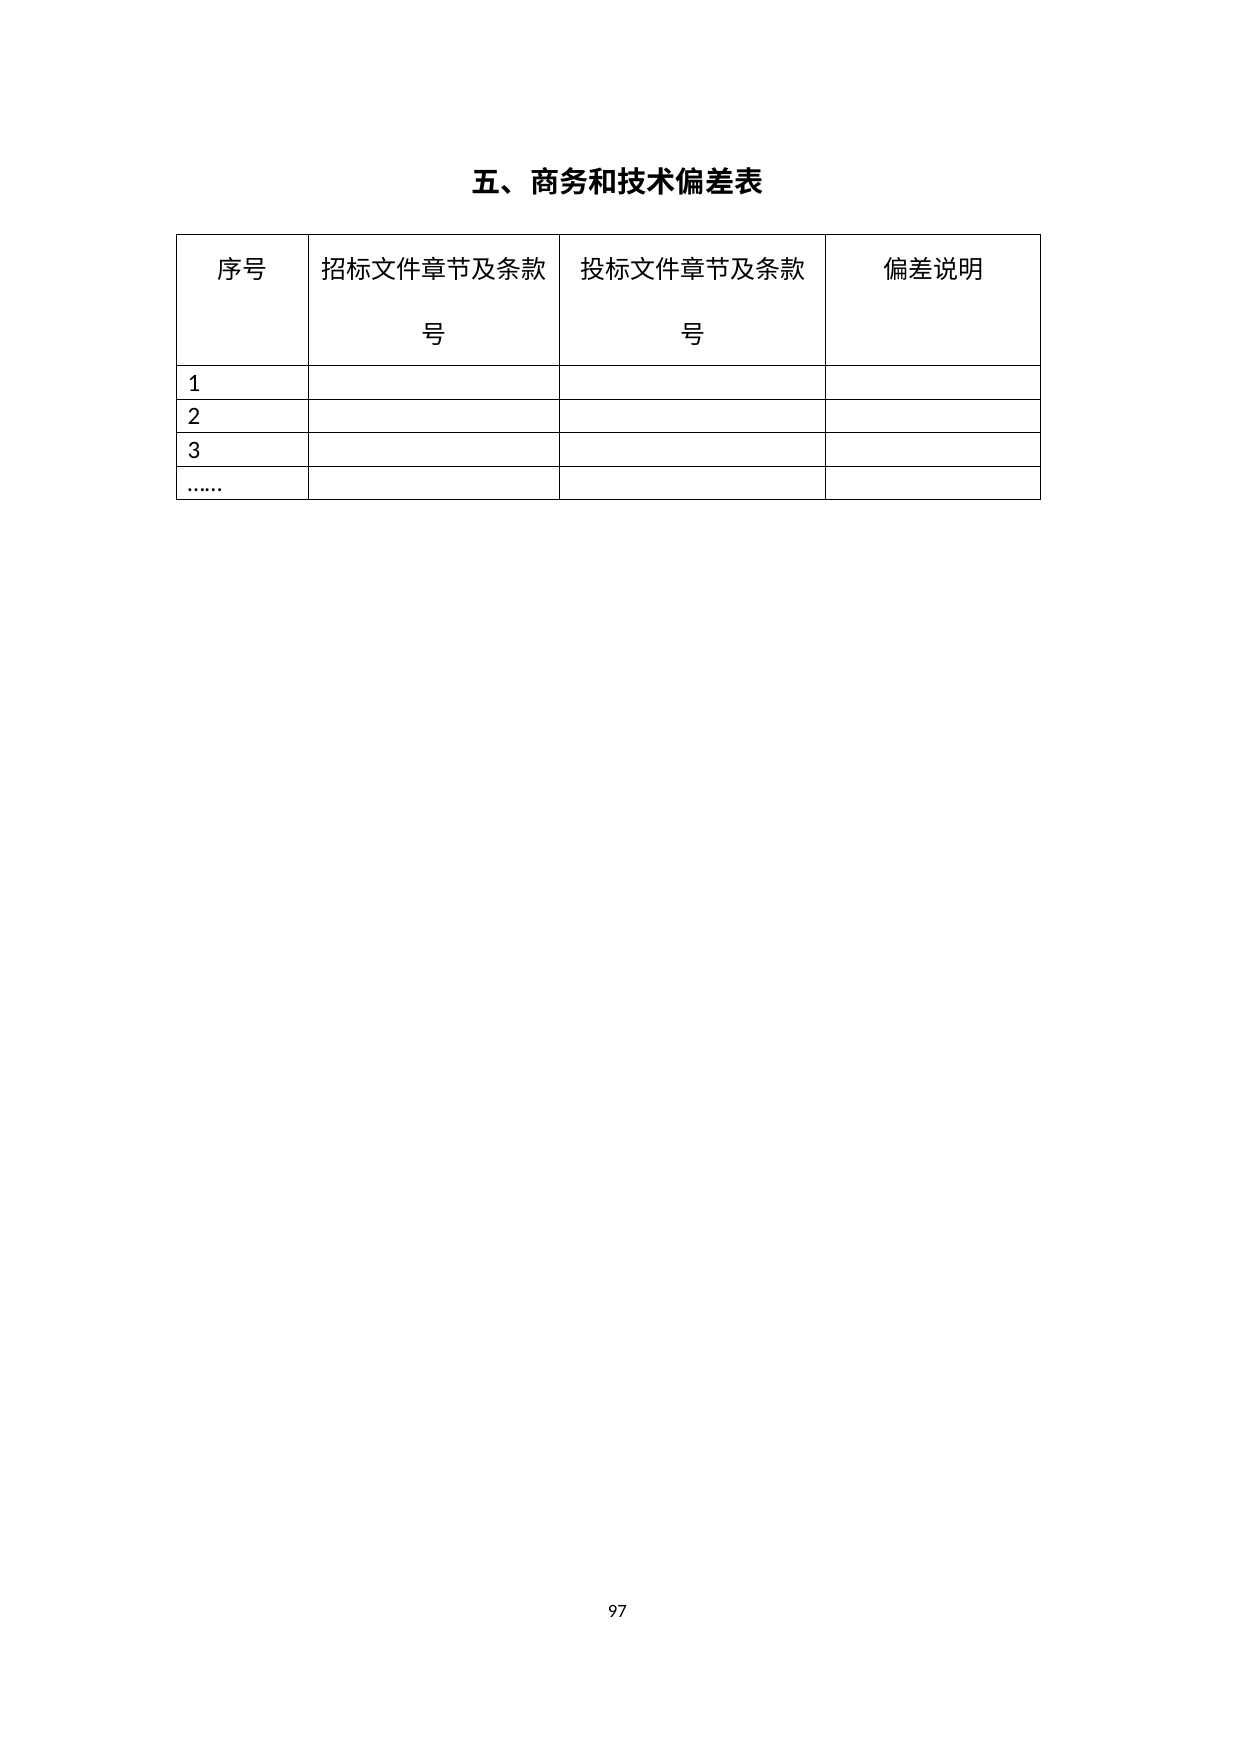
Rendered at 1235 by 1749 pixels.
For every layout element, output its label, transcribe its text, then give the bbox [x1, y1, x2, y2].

table_header 投标文件章节及条款号 [560, 235, 825, 365]
table_cell [560, 400, 825, 432]
table_cell [560, 467, 825, 499]
subtitle 五、商务和技术偏差表 [187, 159, 1047, 201]
table_cell …… [177, 467, 308, 499]
table_cell 1 [177, 366, 308, 398]
table_header 招标文件章节及条款号 [309, 235, 559, 365]
table_cell [826, 400, 1040, 432]
table_header 偏差说明 [826, 235, 1040, 365]
table_header 序号 [177, 235, 308, 365]
table_cell [560, 366, 825, 398]
table_cell [560, 433, 825, 466]
table_cell [309, 366, 559, 398]
table_cell 3 [177, 433, 308, 466]
table_cell [826, 467, 1040, 499]
table_cell [309, 433, 559, 466]
table_cell [826, 433, 1040, 466]
table_cell 2 [177, 400, 308, 432]
table_cell [826, 366, 1040, 398]
table_cell [309, 400, 559, 432]
table_cell [309, 467, 559, 499]
